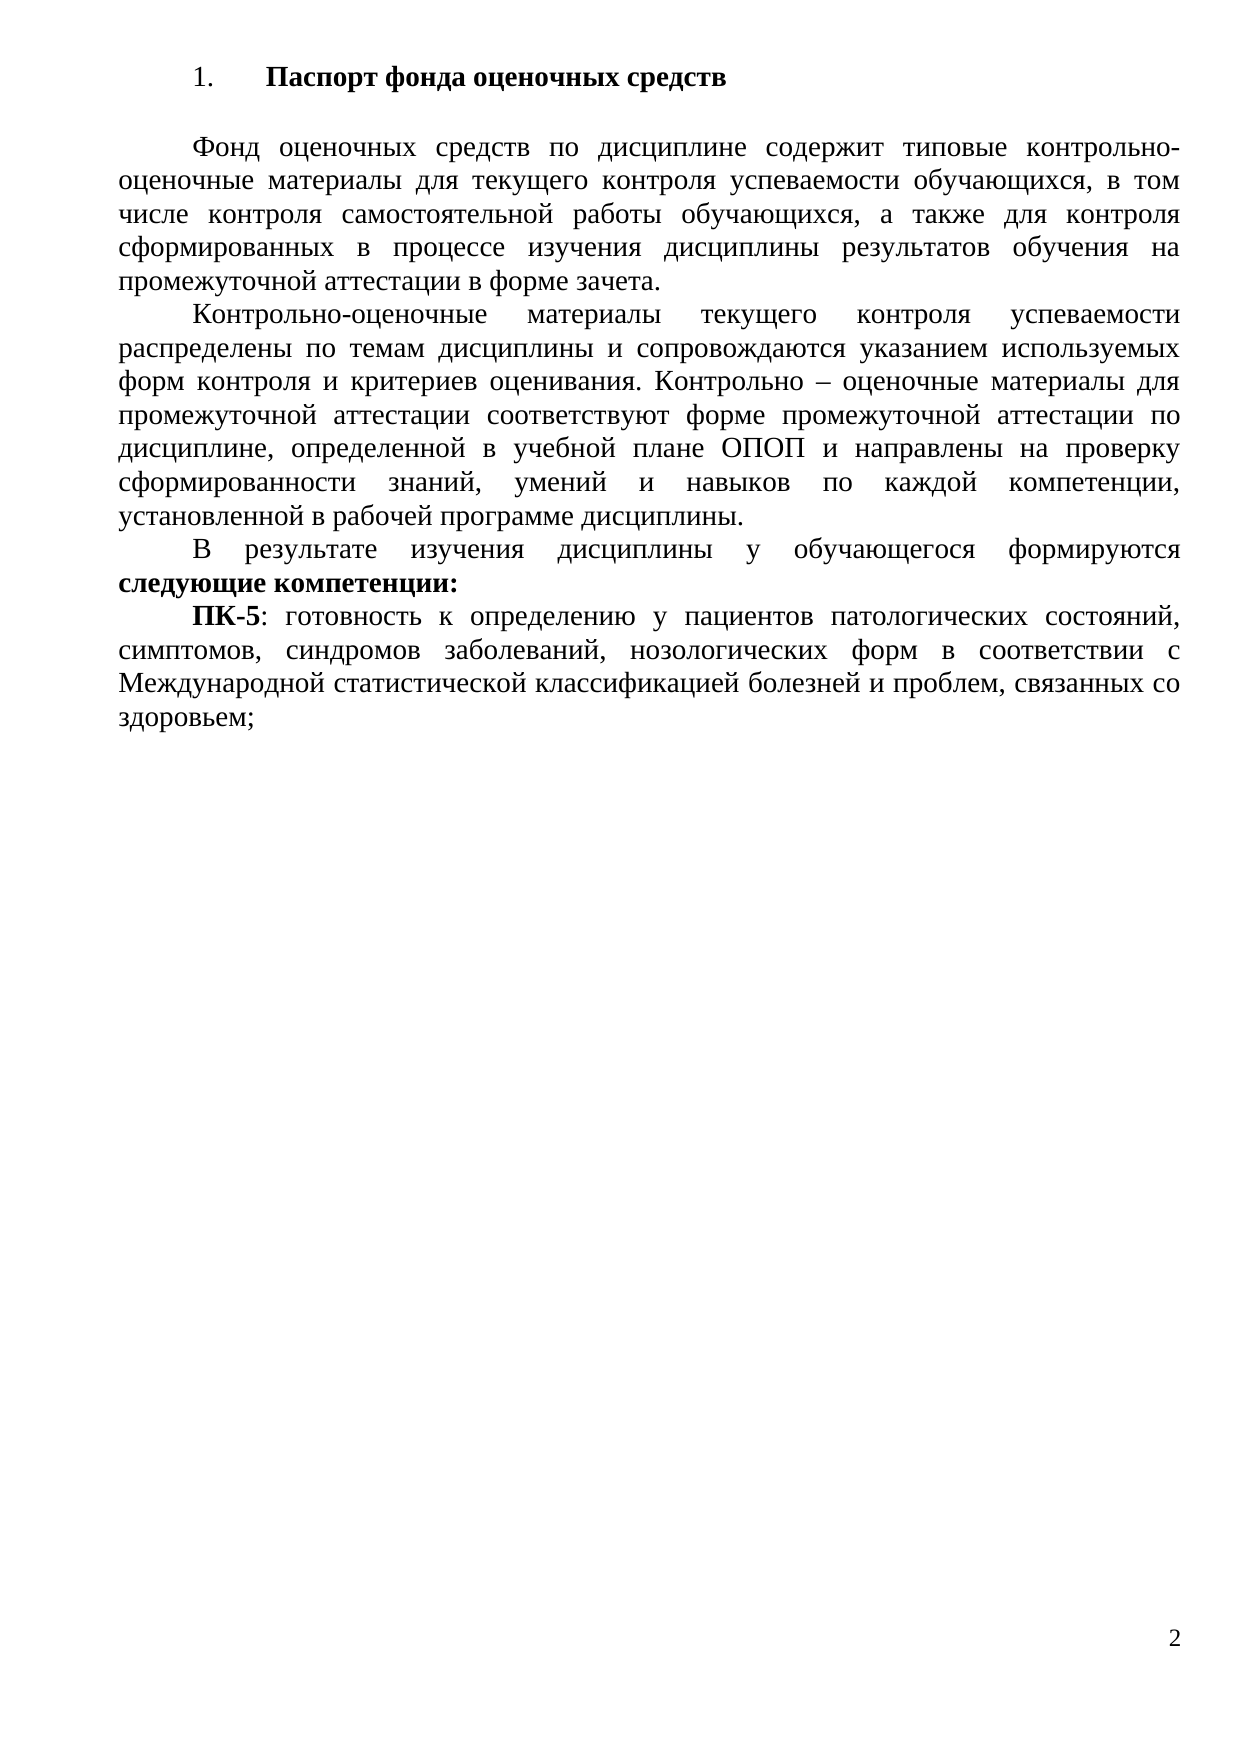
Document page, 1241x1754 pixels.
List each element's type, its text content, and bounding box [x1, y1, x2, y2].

list Фонд оценочных средств по дисциплине содержит типовые контрольно-оценочные материалы для текущего контроля успеваемости обучающихся, в том числе контроля самостоятельной работы обучающихся, а также для контроля сформированных в процессе изучения дисциплины результатов обучения на промежуточной аттестации в форме зачета. [118, 129, 1181, 296]
list Контрольно-оценочные материалы текущего контроля успеваемости распределены по темам дисциплины и сопровождаются указанием используемых форм контроля и критериев оценивания. Контрольно – оценочные материалы для промежуточной аттестации соответствуют форме промежуточной аттестации по дисциплине, определенной в учебной плане ОПОП и направлены на проверку сформированности знаний, умений и навыков по каждой компетенции, установленной в рабочей программе дисциплины. [118, 296, 1181, 531]
list В результате изучения дисциплины у обучающегося формируются следующие компетенции: [118, 531, 1181, 598]
list Паспорт фонда оценочных средств [118, 59, 1181, 93]
list ПК-5: готовность к определению у пациентов патологических состояний, симптомов, синдромов заболеваний, нозологических форм в соответствии с Международной статистической классификацией болезней и проблем, связанных со здоровьем; [118, 598, 1181, 732]
